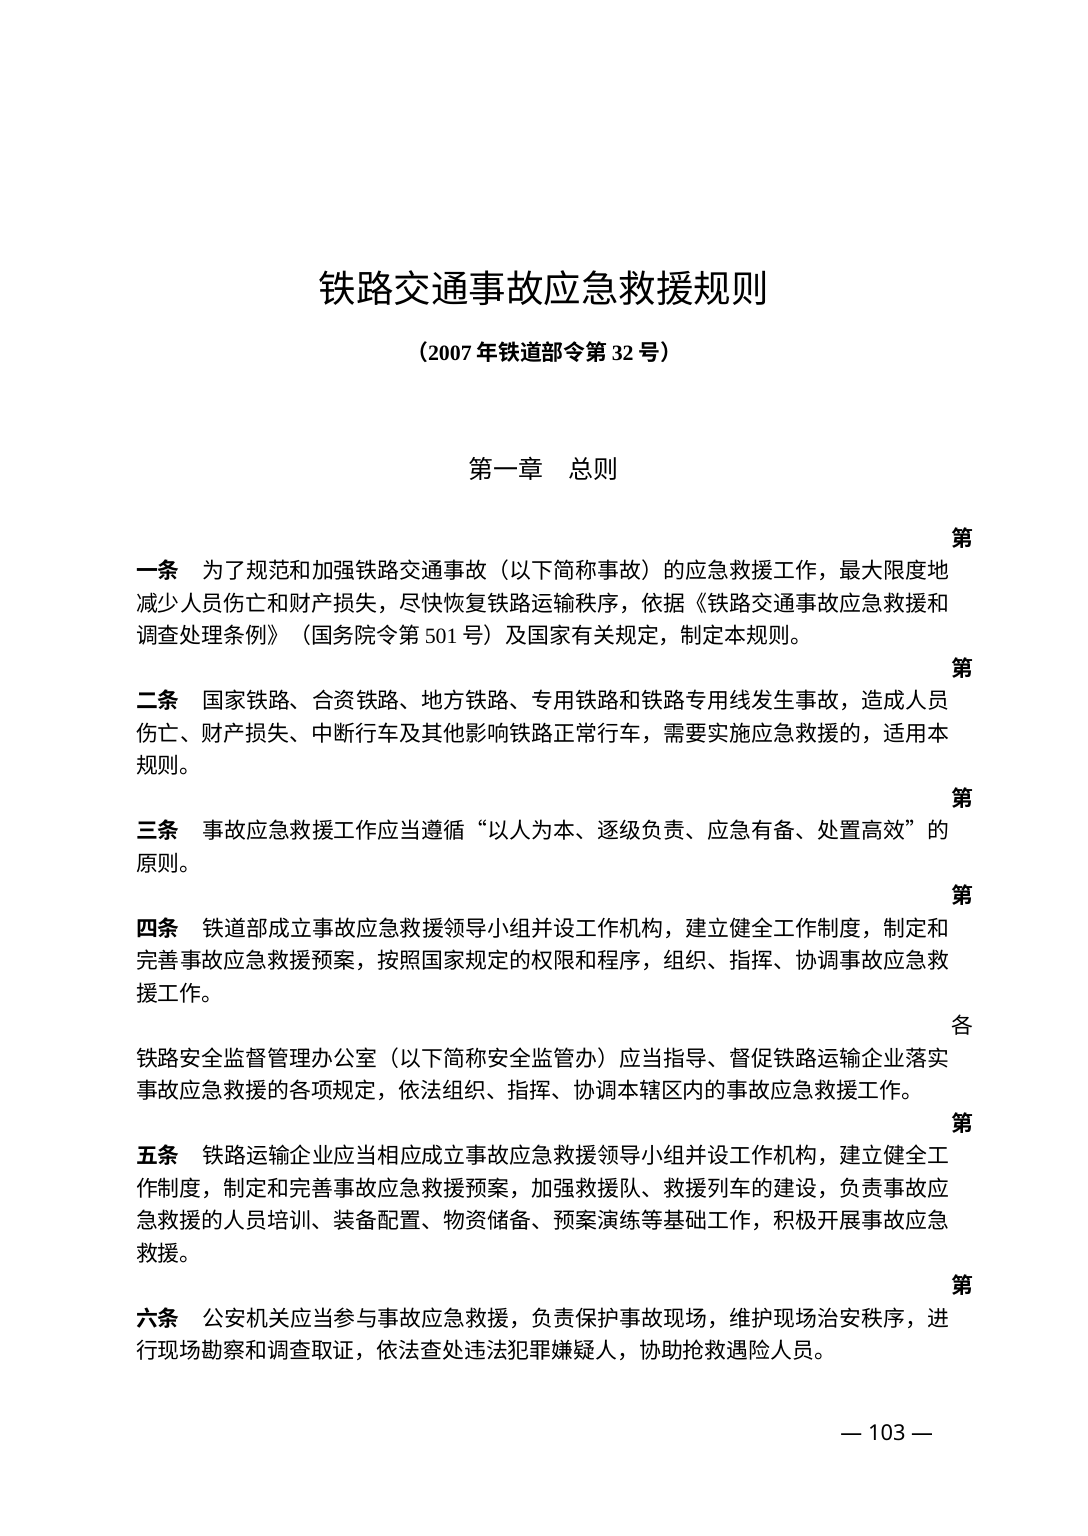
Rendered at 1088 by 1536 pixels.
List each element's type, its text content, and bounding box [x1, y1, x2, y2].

text 各铁路安全监督管理办公室（以下简称安全监管办）应当指导、督促铁路运输企业落实事故应急救援的各项规定，依法组织、指挥、协调本辖区内的事故应急救援工作。 [136, 1008, 952, 1105]
text 第二条 国家铁路、合资铁路、地方铁路、专用铁路和铁路专用线发生事故，造成人员伤亡、财产损失、中断行车及其他影响铁路正常行车，需要实施应急救援的，适用本规则。 [136, 650, 952, 780]
subtitle 第一章 总则 [136, 436, 952, 501]
text 第六条 公安机关应当参与事故应急救援，负责保护事故现场，维护现场治安秩序，进行现场勘察和调查取证，依法查处违法犯罪嫌疑人，协助抢救遇险人员。 [136, 1268, 952, 1365]
text 第一条 为了规范和加强铁路交通事故（以下简称事故）的应急救援工作，最大限度地减少人员伤亡和财产损失，尽快恢复铁路运输秩序，依据《铁路交通事故应急救援和调查处理条例》（国务院令第501号）及国家有关规定，制定本规则。 [136, 520, 952, 650]
text 第五条 铁路运输企业应当相应成立事故应急救援领导小组并设工作机构，建立健全工作制度，制定和完善事故应急救援预案，加强救援队、救援列车的建设，负责事故应急救援的人员培训、装备配置、物资储备、预案演练等基础工作，积极开展事故应急救援。 [136, 1105, 952, 1268]
subtitle 铁路交通事故应急救援规则 [136, 254, 952, 319]
subtitle （2007年铁道部令第32号） [136, 335, 952, 367]
text 第四条 铁道部成立事故应急救援领导小组并设工作机构，建立健全工作制度，制定和完善事故应急救援预案，按照国家规定的权限和程序，组织、指挥、协调事故应急救援工作。 [136, 878, 952, 1008]
text 第三条 事故应急救援工作应当遵循“以人为本、逐级负责、应急有备、处置高效”的原则。 [136, 780, 952, 878]
